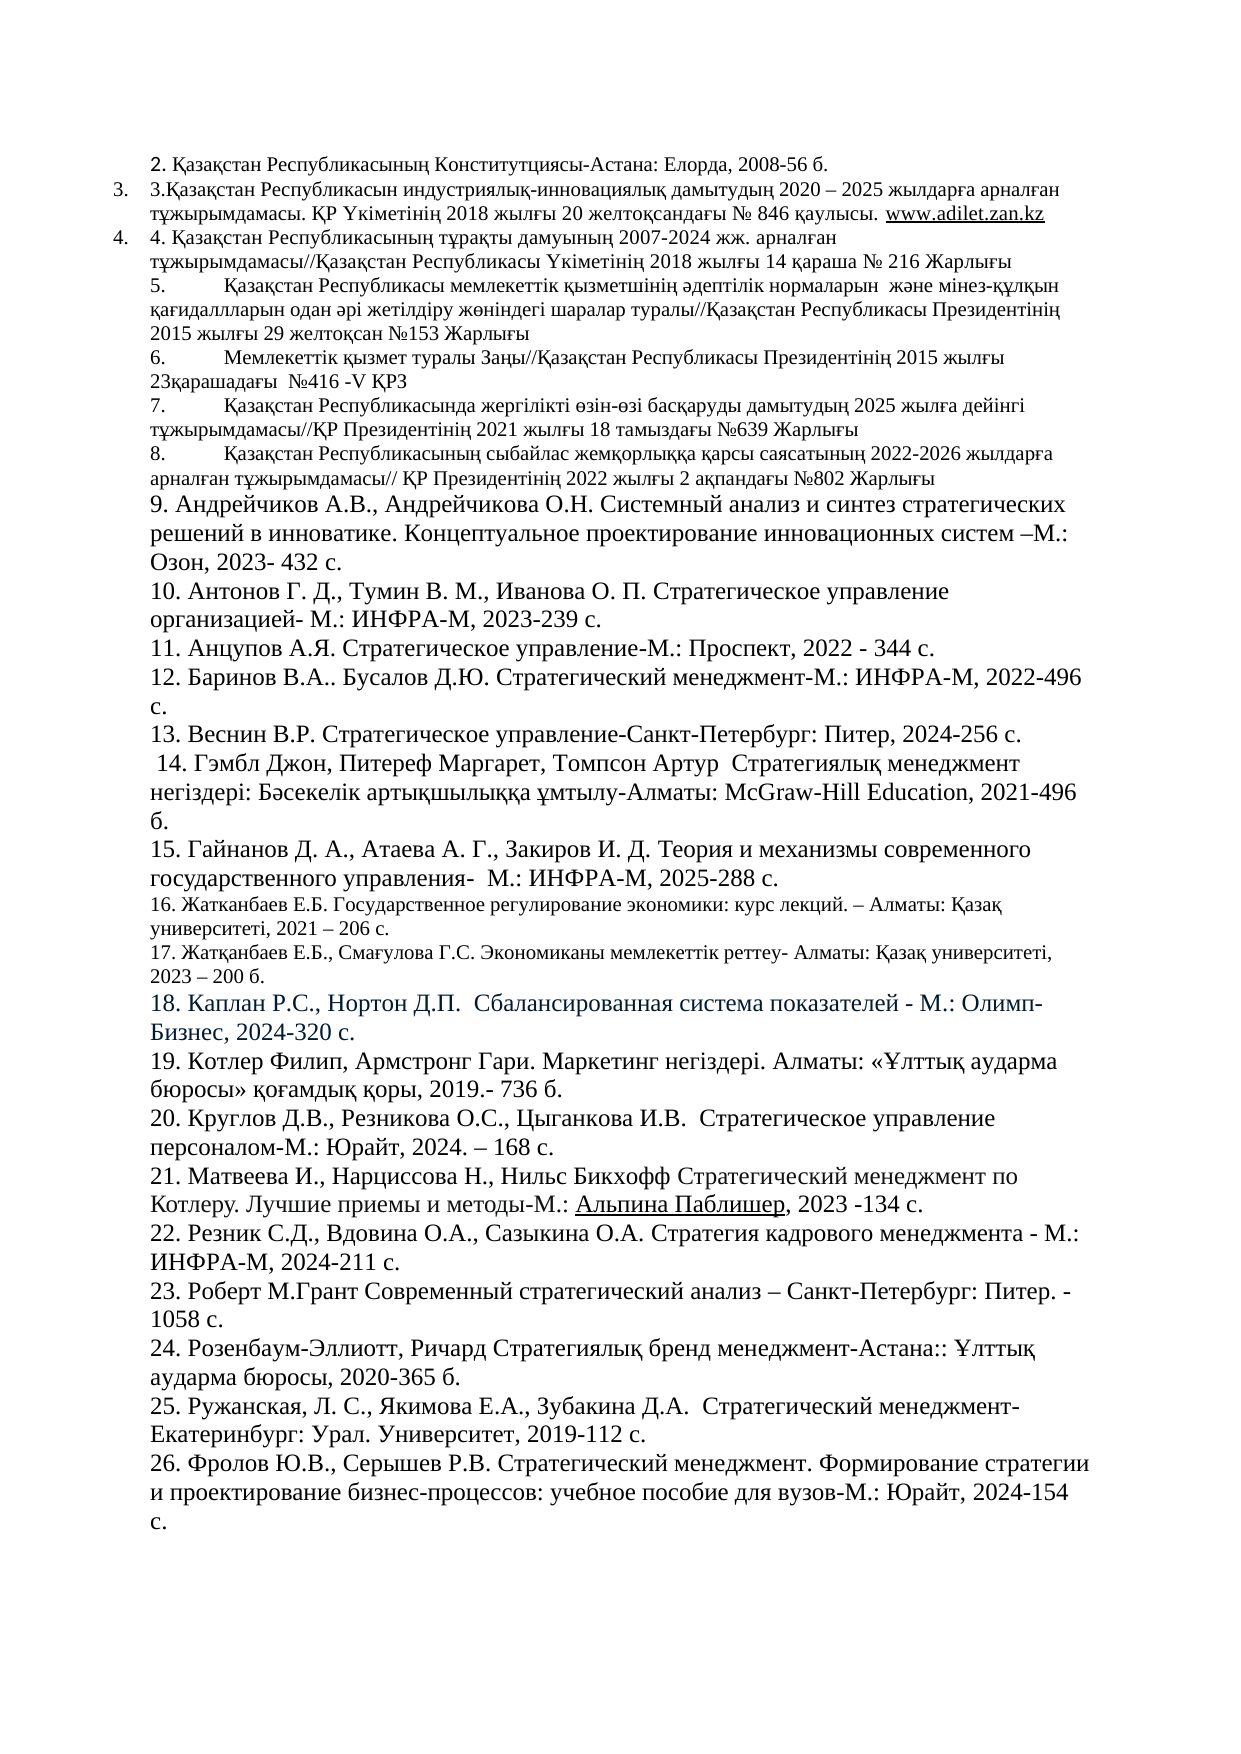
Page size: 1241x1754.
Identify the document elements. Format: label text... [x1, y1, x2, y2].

text 24. Розенбаум-Эллиотт, Ричард Стратегиялық бренд менеджмент-Астана:: Ұлттық аударма бюросы, 2020-365 б. [150, 1333, 1090, 1391]
text 10. Антонов Г. Д., Тумин В. М., Иванова О. П. Стратегическое управление организацией- М.: ИНФРА-М, 2023-239 с. [150, 576, 1090, 633]
list Қазақстан Республикасында жергілікті өзін-өзі басқаруды дамытудың 2025 жылға дейінгі тұжырымдамасы//ҚР Президентінің 2021 жылғы 18 тамыздағы №639 Жарлығы [150, 393, 1090, 441]
text 17. Жатқанбаев Е.Б., Смағулова Г.С. Экономиканы мемлекеттік реттеу- Алматы: Қазақ университеті, 2023 – 200 б. [150, 940, 1090, 988]
text 11. Анцупов А.Я. Стратегическое управление-М.: Проспект, 2022 - 344 c. [150, 633, 1090, 662]
list Қазақстан Республикасының сыбайлас жемқорлыққа қарсы саясатының 2022-2026 жылдарға арналған тұжырымдамасы// ҚР Президентінің 2022 жылғы 2 ақпандағы №802 Жарлығы [150, 441, 1090, 489]
text 18. Каплан Р.С., Нортон Д.П. Сбалансированная система показателей - М.: Олимп-Бизнес, 2024-320 с. [355, 988, 1090, 1046]
list Қазақстан Республикасы мемлекеттік қызметшінің әдептілік нормаларын және мінез-құлқын қағидаллларын одан әрі жетілдіру жөніндегі шаралар туралы//Қазақстан Республикасы Президентінің 2015 жылғы 29 желтоқсан №153 Жарлығы [150, 273, 1090, 345]
text 12. Баринов В.А.. Бусалов Д.Ю. Стратегический менеджмент-М.: ИНФРА-М, 2022-496 с. [167, 662, 1090, 719]
text 22. Резник С.Д., Вдовина О.А., Сазыкина О.А. Стратегия кадрового менеджмента - М.: ИНФРА-М, 2024-211 с. [400, 1218, 1090, 1276]
text 16. Жатканбаев Е.Б. Государственное регулирование экономики: курс лекций. – Алматы: Қазақ университеті, 2021 – 206 с. [150, 892, 1090, 940]
text 19. Котлер Филип, Армстронг Гари. Маркетинг негіздері. Алматы: «Ұлттық аударма бюросы» қоғамдық қоры, 2019.- 736 б. [150, 1046, 1090, 1103]
text 9. Андрейчиков А.В., Андрейчикова О.Н. Системный анализ и синтез стратегических решений в инноватике. Концептуальное проектирование инновационных систем –М.: Озон, 2023- 432 c. [150, 489, 1090, 576]
list 3.Қазақстан Республикасын индустриялық-инновациялық дамытудың 2020 – 2025 жылдарға арналған тұжырымдамасы. ҚР Үкіметінің 2018 жылғы 20 желтоқсандағы № 846 қаулысы. www.adilet.zan.kz [113, 177, 1090, 225]
text 23. Роберт М.Грант Современный стратегический анализ – Санкт-Петербург: Питер. -1058 c. [150, 1276, 1090, 1333]
text 25. Ружанская, Л. С., Якимова Е.А., Зубакина Д.А. Стратегический менеджмент-Екатеринбург: Урал. Университет, 2019-112 с. [150, 1391, 1090, 1448]
text 15. Гайнанов Д. А., Атаева А. Г., Закиров И. Д. Теория и механизмы современного государственного управления- М.: ИНФРА-М, 2025-288 с. [150, 834, 1090, 892]
text 20. Круглов Д.В., Резникова О.С., Цыганкова И.В. Стратегическое управление персоналом-М.: Юрайт, 2024. – 168 с. [150, 1103, 1090, 1161]
text 21. Матвеева И., Нарциссова Н., Нильс Бикхофф Стратегический менеджмент по Котлеру. Лучшие приемы и методы-М.: Альпина Паблишер, 2023 -134 с. [150, 1161, 1090, 1218]
text 26. Фролов Ю.В., Серышев Р.В. Стратегический менеджмент. Формирование стратегии и проектирование бизнес-процессов: учебное пособие для вузов-М.: Юрайт, 2024-154 c. [150, 1448, 1090, 1534]
list Мемлекеттік қызмет туралы Заңы//Қазақстан Республикасы Президентінің 2015 жылғы 23қарашадағы №416 -V ҚРЗ [150, 345, 1090, 393]
text 2. Қазақстан Республикасының Конститутциясы-Астана: Елорда, 2008-56 б. [150, 150, 1090, 177]
text 13. Веснин В.Р. Стратегическое управление-Санкт-Петербург: Питер, 2024-256 с. [150, 719, 1090, 748]
list 4. Қазақстан Республикасының тұрақты дамуының 2007-2024 жж. арналған тұжырымдамасы//Қазақстан Республикасы Үкіметінің 2018 жылғы 14 қараша № 216 Жарлығы [113, 225, 1090, 273]
text 14. Гэмбл Джон, Питереф Маргарет, Томпсон Артур Стратегиялық менеджмент негіздері: Бәсекелік артықшылыққа ұмтылу-Алматы: McGraw-Hill Education, 2021-496 б. [150, 748, 1090, 834]
